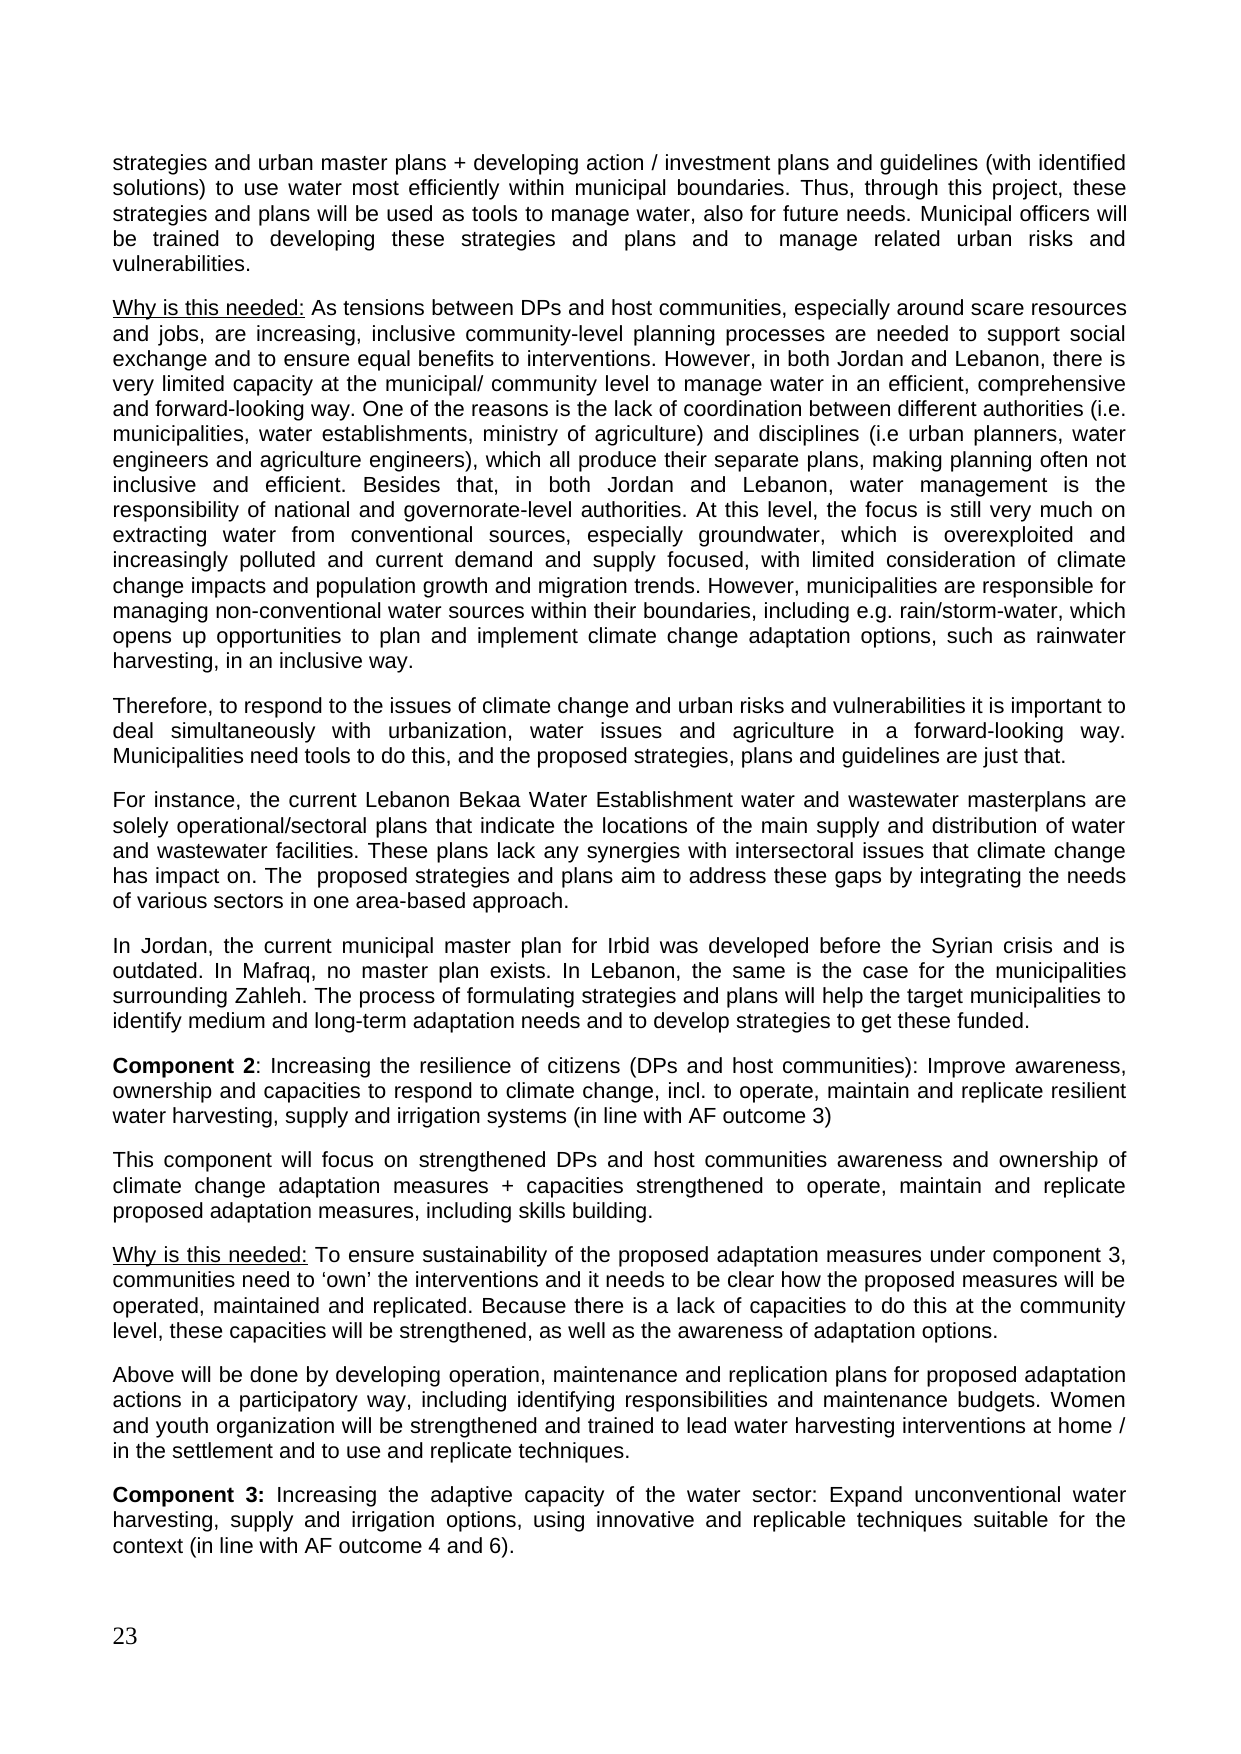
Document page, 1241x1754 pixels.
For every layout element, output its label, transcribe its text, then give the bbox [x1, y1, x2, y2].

text Therefore, to respond to the issues of climate change and urban risks and vulnerabilities it is important to deal simultaneously with urbanization, water issues and agriculture in a forward-looking way. Municipalities need tools to do this, and the proposed strategies, plans and guidelines are just that. [112, 692, 1128, 768]
text Above will be done by developing operation, maintenance and replication plans for proposed adaptation actions in a participatory way, including identifying responsibilities and maintenance budgets. Women and youth organization will be strengthened and trained to lead water harvesting interventions at home / in the settlement and to use and replicate techniques. [112, 1362, 1128, 1463]
text For instance, the current Lebanon Bekaa Water Establishment water and wastewater masterplans are solely operational/sectoral plans that indicate the locations of the main supply and distribution of water and wastewater facilities. These plans lack any synergies with intersectoral issues that climate change has impact on. The proposed strategies and plans aim to address these gaps by integrating the needs of various sectors in one area-based approach. [112, 787, 1128, 913]
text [112, 150, 1128, 276]
text In Jordan, the current municipal master plan for Irbid was developed before the Syrian crisis and is outdated. In Mafraq, no master plan exists. In Lebanon, the same is the case for the municipalities surrounding Zahleh. The process of formulating strategies and plans will help the target municipalities to identify medium and long-term adaptation needs and to develop strategies to get these funded. [112, 932, 1128, 1033]
text Why is this needed: To ensure sustainability of the proposed adaptation measures under component 3, communities need to ‘own’ the interventions and it needs to be clear how the proposed measures will be operated, maintained and replicated. Because there is a lack of capacities to do this at the community level, these capacities will be strengthened, as well as the awareness of adaptation options. [112, 1242, 1128, 1343]
text Component 2: Increasing the resilience of citizens (DPs and host communities): Improve awareness, ownership and capacities to respond to climate change, incl. to operate, maintain and replicate resilient water harvesting, supply and irrigation systems (in line with AF outcome 3) [112, 1052, 1128, 1128]
text Component 3: Increasing the adaptive capacity of the water sector: Expand unconventional water harvesting, supply and irrigation options, using innovative and replicable techniques suitable for the context (in line with AF outcome 4 and 6). [112, 1482, 1128, 1558]
text Why is this needed: As tensions between DPs and host communities, especially around scare resources and jobs, are increasing, inclusive community-level planning processes are needed to support social exchange and to ensure equal benefits to interventions. However, in both Jordan and Lebanon, there is very limited capacity at the municipal/ community level to manage water in an efficient, comprehensive and forward-looking way. One of the reasons is the lack of coordination between different authorities (i.e. municipalities, water establishments, ministry of agriculture) and disciplines (i.e urban planners, water engineers and agriculture engineers), which all produce their separate plans, making planning often not inclusive and efficient. Besides that, in both Jordan and Lebanon, water management is the responsibility of national and governorate-level authorities. At this level, the focus is still very much on extracting water from conventional sources, especially groundwater, which is overexploited and increasingly polluted and current demand and supply focused, with limited consideration of climate change impacts and population growth and migration trends. However, municipalities are responsible for managing non-conventional water sources within their boundaries, including e.g. rain/storm-water, which opens up opportunities to plan and implement climate change adaptation options, such as rainwater harvesting, in an inclusive way. [112, 295, 1128, 673]
text This component will focus on strengthened DPs and host communities awareness and ownership of climate change adaptation measures + capacities strengthened to operate, maintain and replicate proposed adaptation measures, including skills building. [112, 1147, 1128, 1223]
